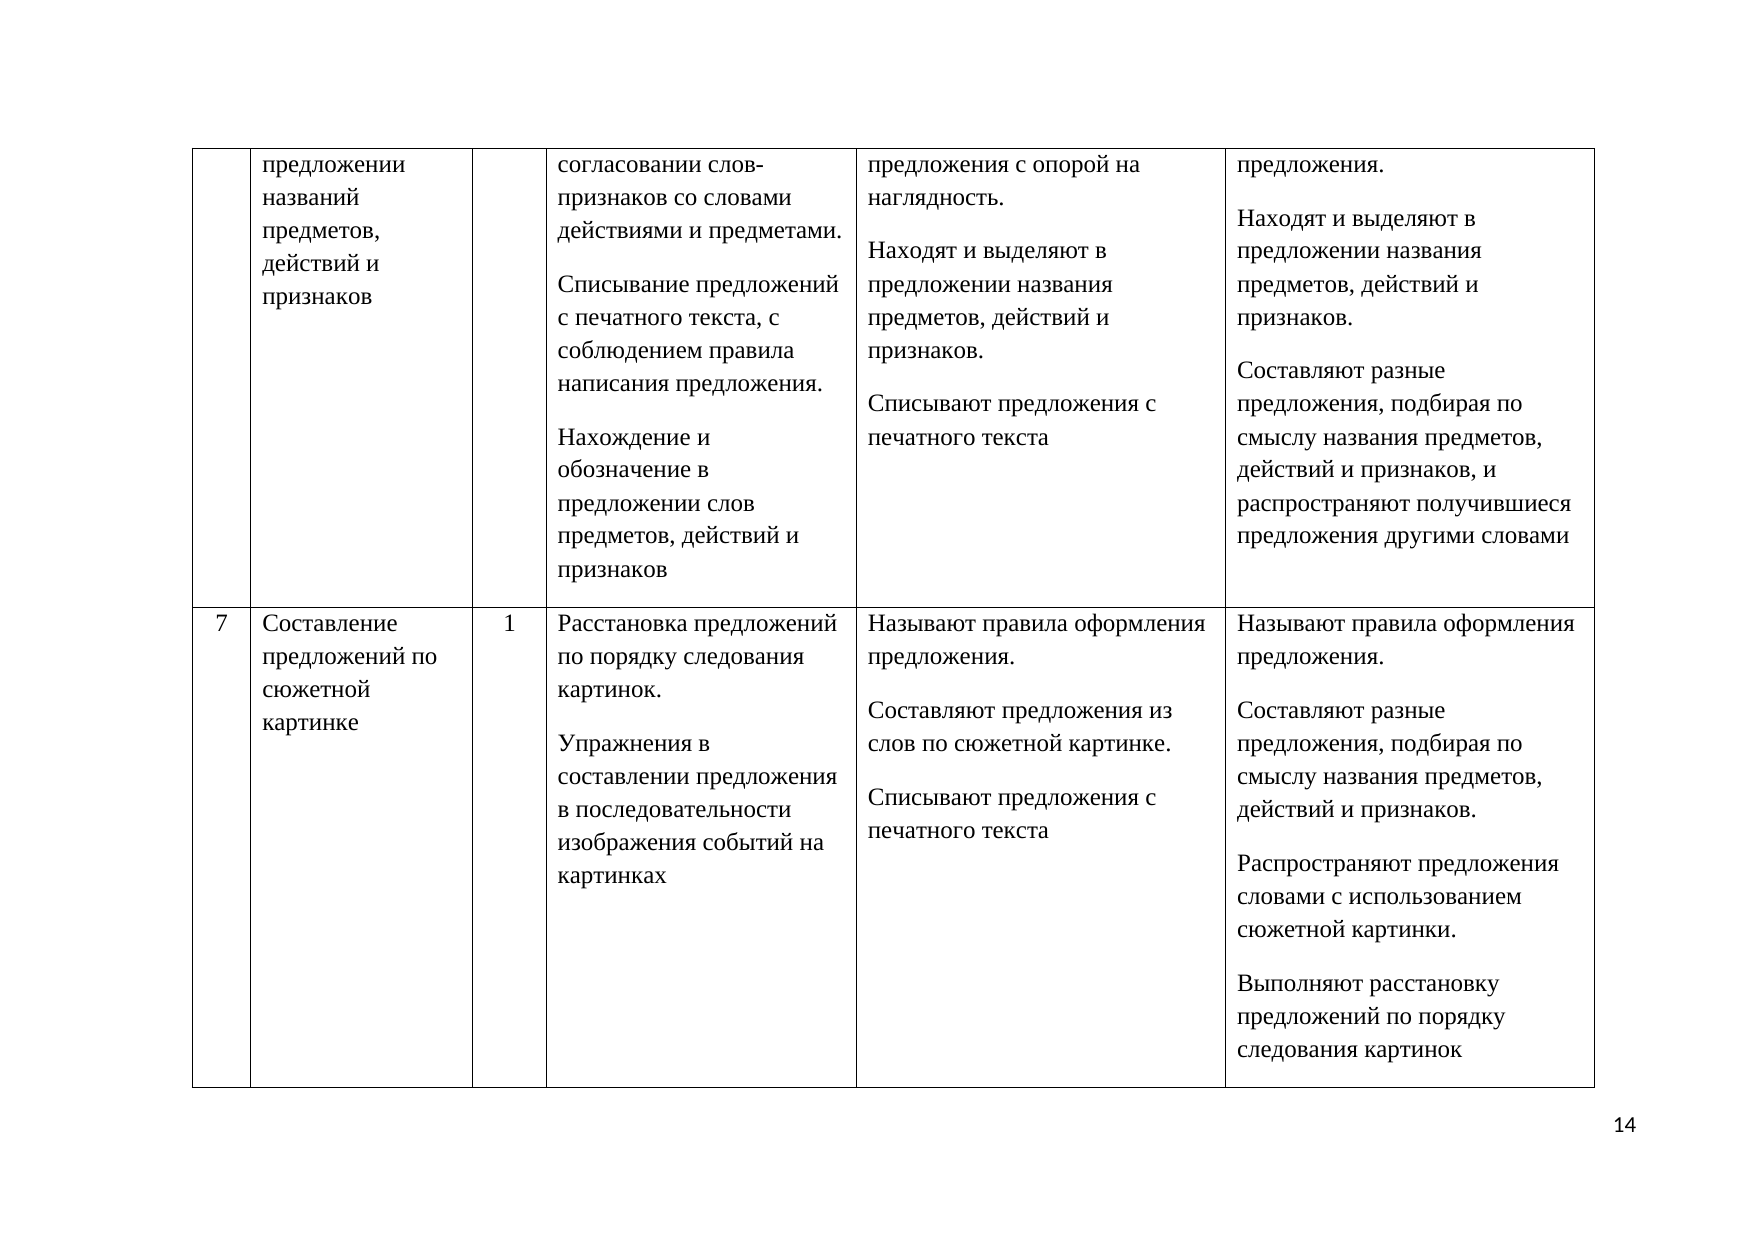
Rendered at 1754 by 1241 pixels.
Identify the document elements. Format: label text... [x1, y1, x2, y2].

table_cell 1 [473, 149, 546, 607]
table_cell Расстановка предложений по порядку следования картинок. Упражнения в составлении предложения в последовательности изображения событий на картинках [547, 608, 856, 1087]
table_cell Составление предложений по сюжетной картинке [251, 608, 472, 1087]
table_cell 6 [193, 149, 250, 607]
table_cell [857, 149, 1225, 607]
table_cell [251, 149, 472, 607]
table_cell 1 [473, 608, 546, 1087]
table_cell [1226, 149, 1594, 607]
table_cell Называют правила оформления предложения. Составляют предложения из слов по сюжетной картинке. Списывают предложения с печатного текста [857, 608, 1225, 1087]
table_cell 7 [193, 608, 250, 1087]
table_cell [547, 149, 856, 607]
table_cell Называют правила оформления предложения. Составляют разные предложения, подбирая по смыслу названия предметов, действий и признаков. Распространяют предложения словами с использованием сюжетной картинки. Выполняют расстановку предложений по порядку следования картинок [1226, 608, 1594, 1087]
